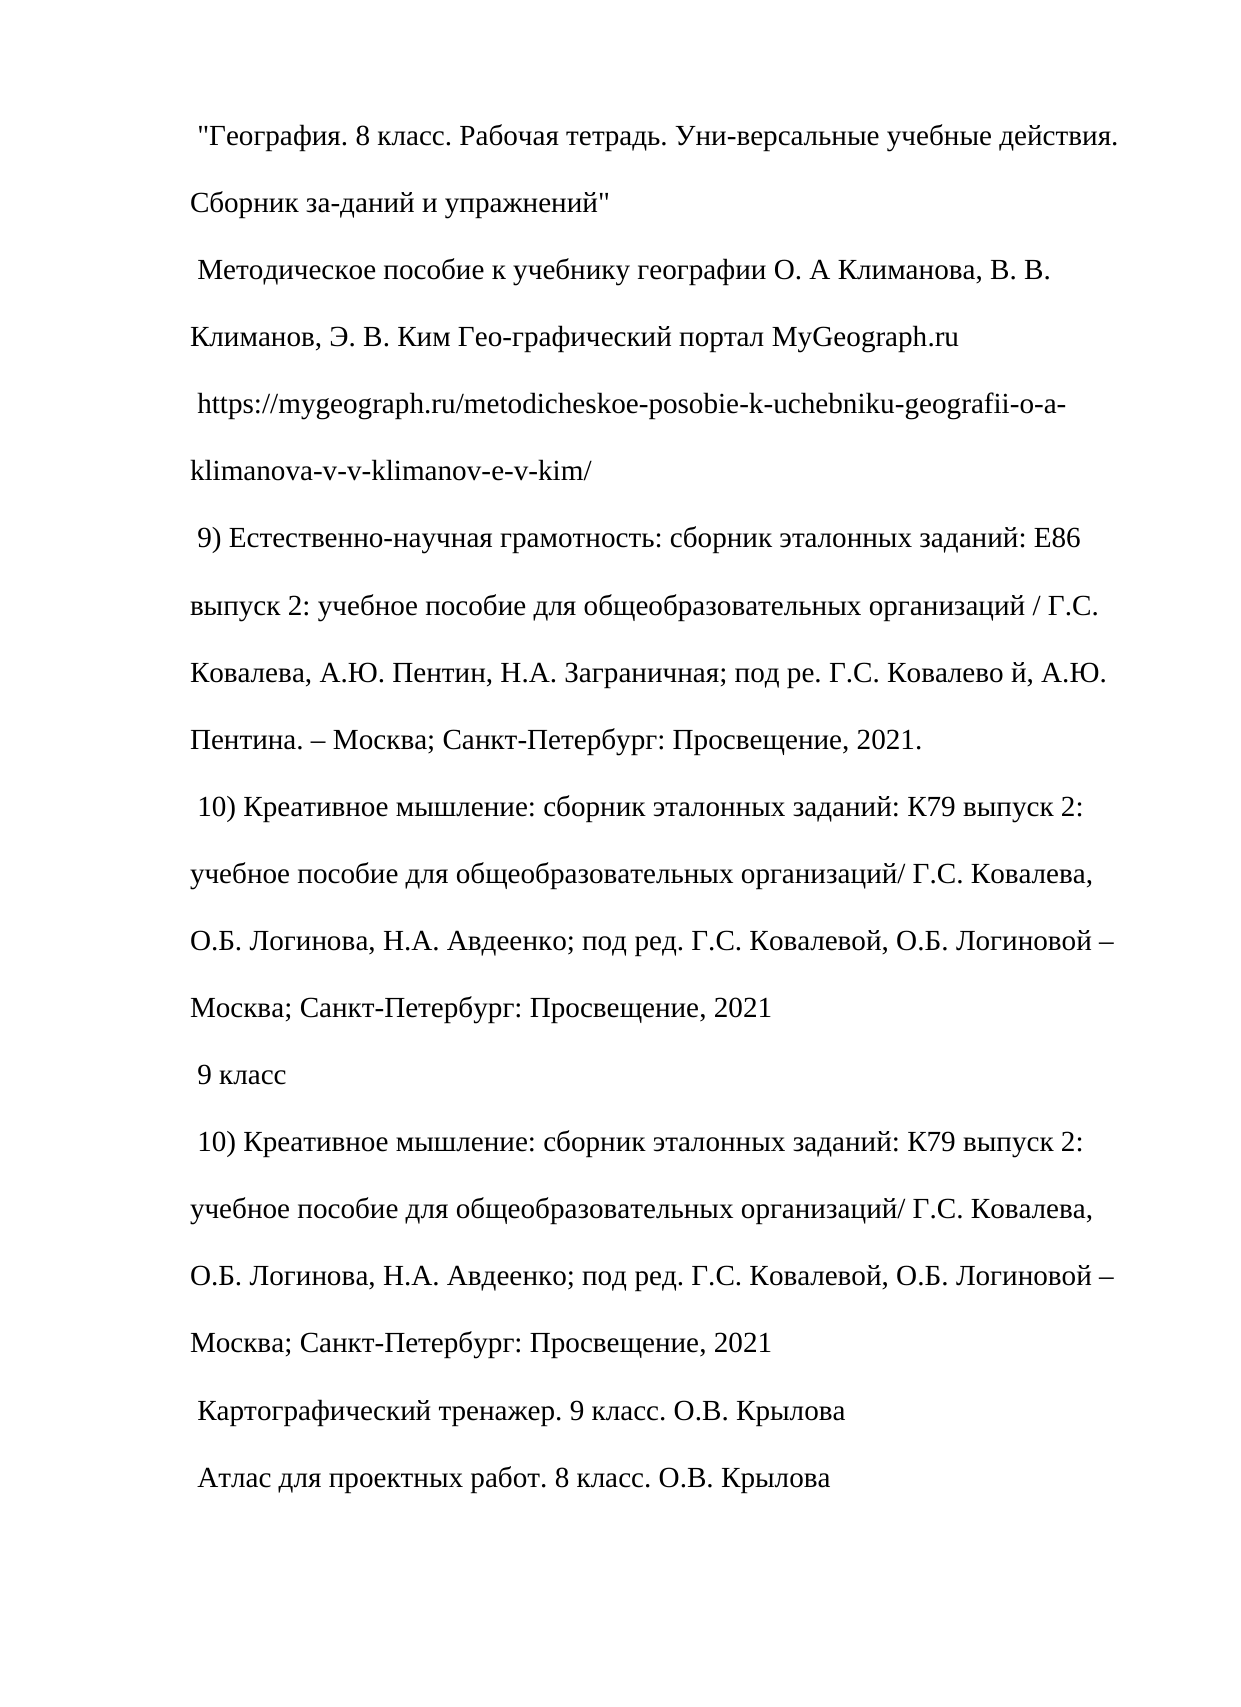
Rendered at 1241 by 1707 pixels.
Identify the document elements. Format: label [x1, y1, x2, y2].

text [190, 118, 1152, 1549]
